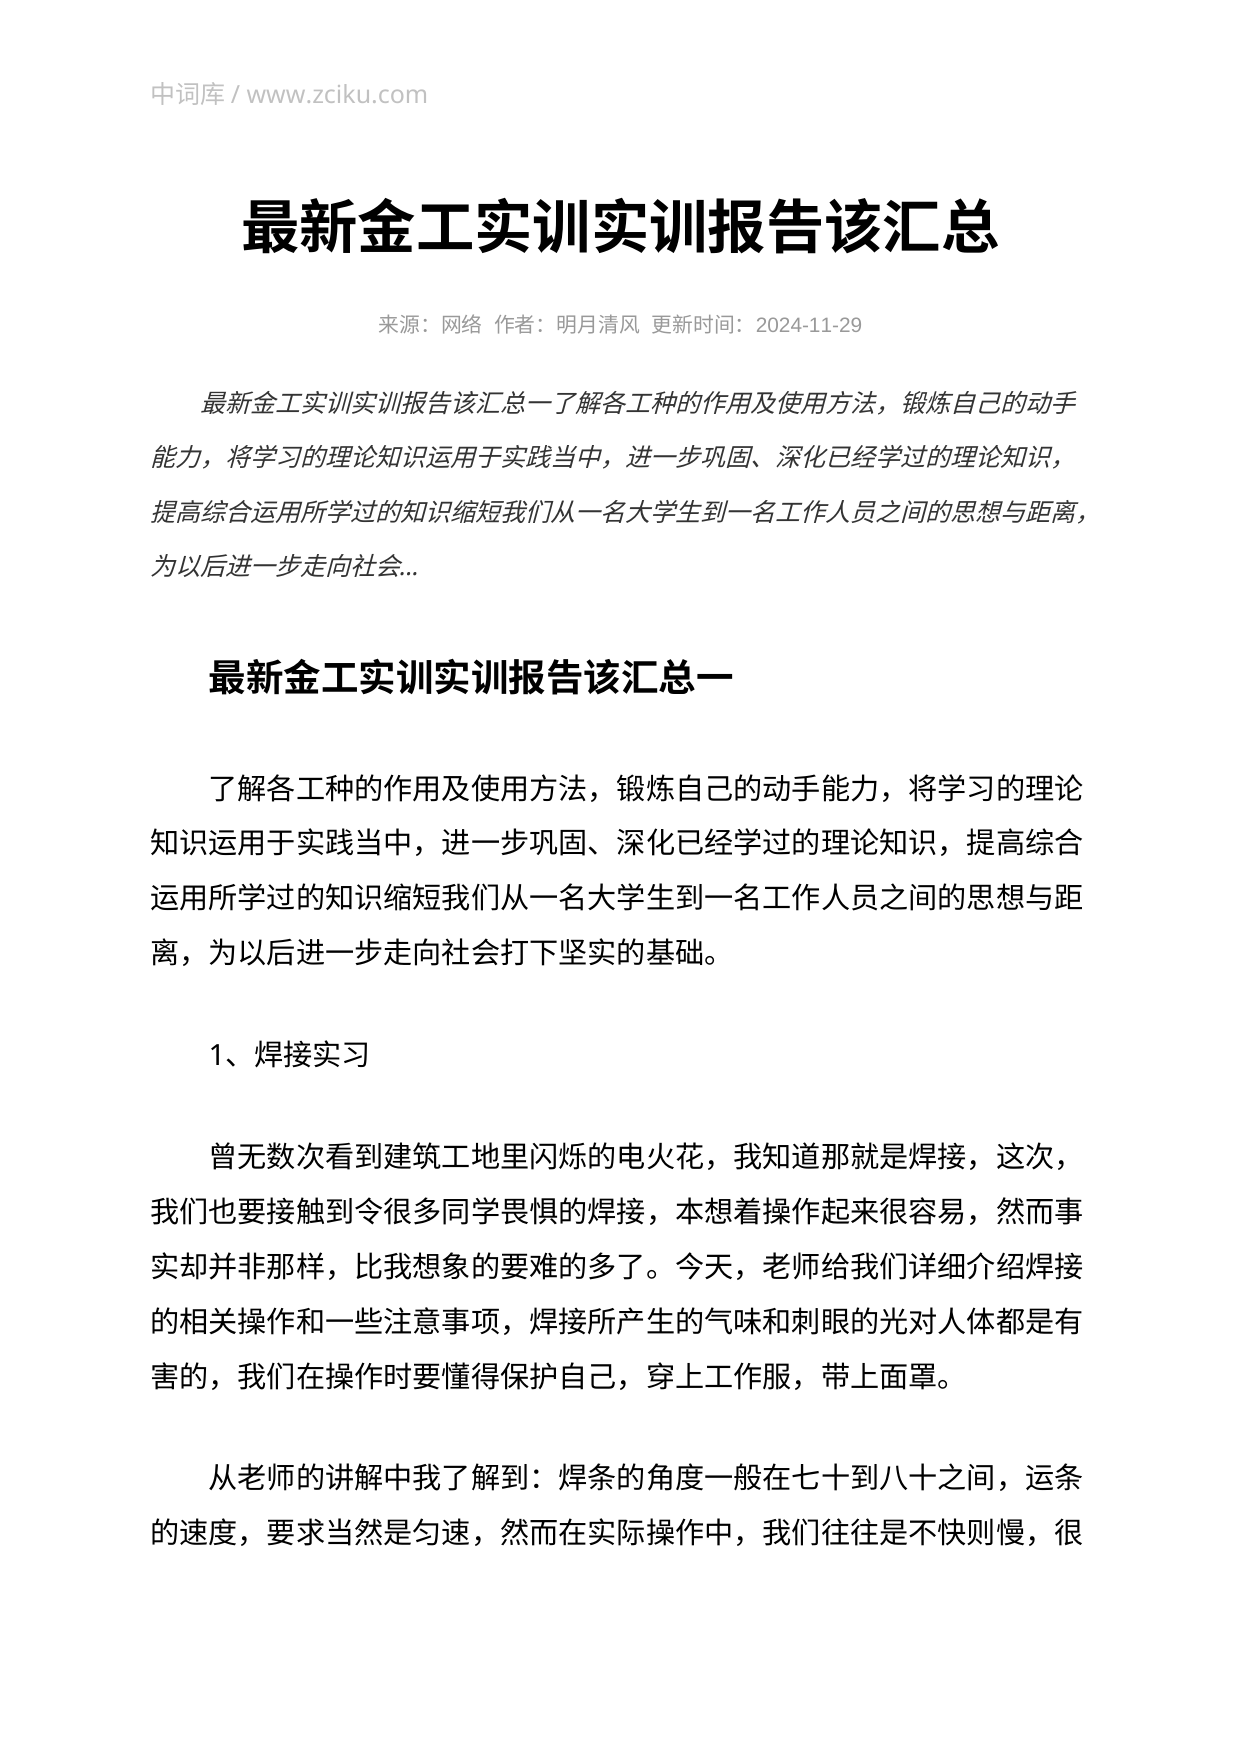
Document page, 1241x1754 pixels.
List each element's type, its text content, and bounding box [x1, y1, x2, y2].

text 1、焊接实习 [150, 1032, 1090, 1074]
text 曾无数次看到建筑工地里闪烁的电火花，我知道那就是焊接，这次，我们也要接触到令很多同学畏惧的焊接，本想着操作起来很容易，然而事实却并非那样，比我想象的要难的多了。今天，老师给我们详细介绍焊接的相关操作和一些注意事项，焊接所产生的气味和刺眼的光对人体都是有害的，我们在操作时要懂得保护自己，穿上工作服，带上面罩。 [150, 1134, 1090, 1396]
text 最新金工实训实训报告该汇总一了解各工种的作用及使用方法，锻炼自己的动手能力，将学习的理论知识运用于实践当中，进一步巩固、深化已经学过的理论知识，提高综合运用所学过的知识缩短我们从一名大学生到一名工作人员之间的思想与距离，为以后进一步走向社会... [150, 383, 1090, 583]
text 了解各工种的作用及使用方法，锻炼自己的动手能力，将学习的理论知识运用于实践当中，进一步巩固、深化已经学过的理论知识，提高综合运用所学过的知识缩短我们从一名大学生到一名工作人员之间的思想与距离，为以后进一步走向社会打下坚实的基础。 [150, 765, 1090, 972]
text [150, 1455, 1090, 1552]
text 来源：网络 作者：明月清风 更新时间：2024-11-29 [150, 313, 1090, 337]
subtitle 最新金工实训实训报告该汇总 [150, 181, 1090, 266]
text 最新金工实训实训报告该汇总一 [150, 648, 1090, 702]
